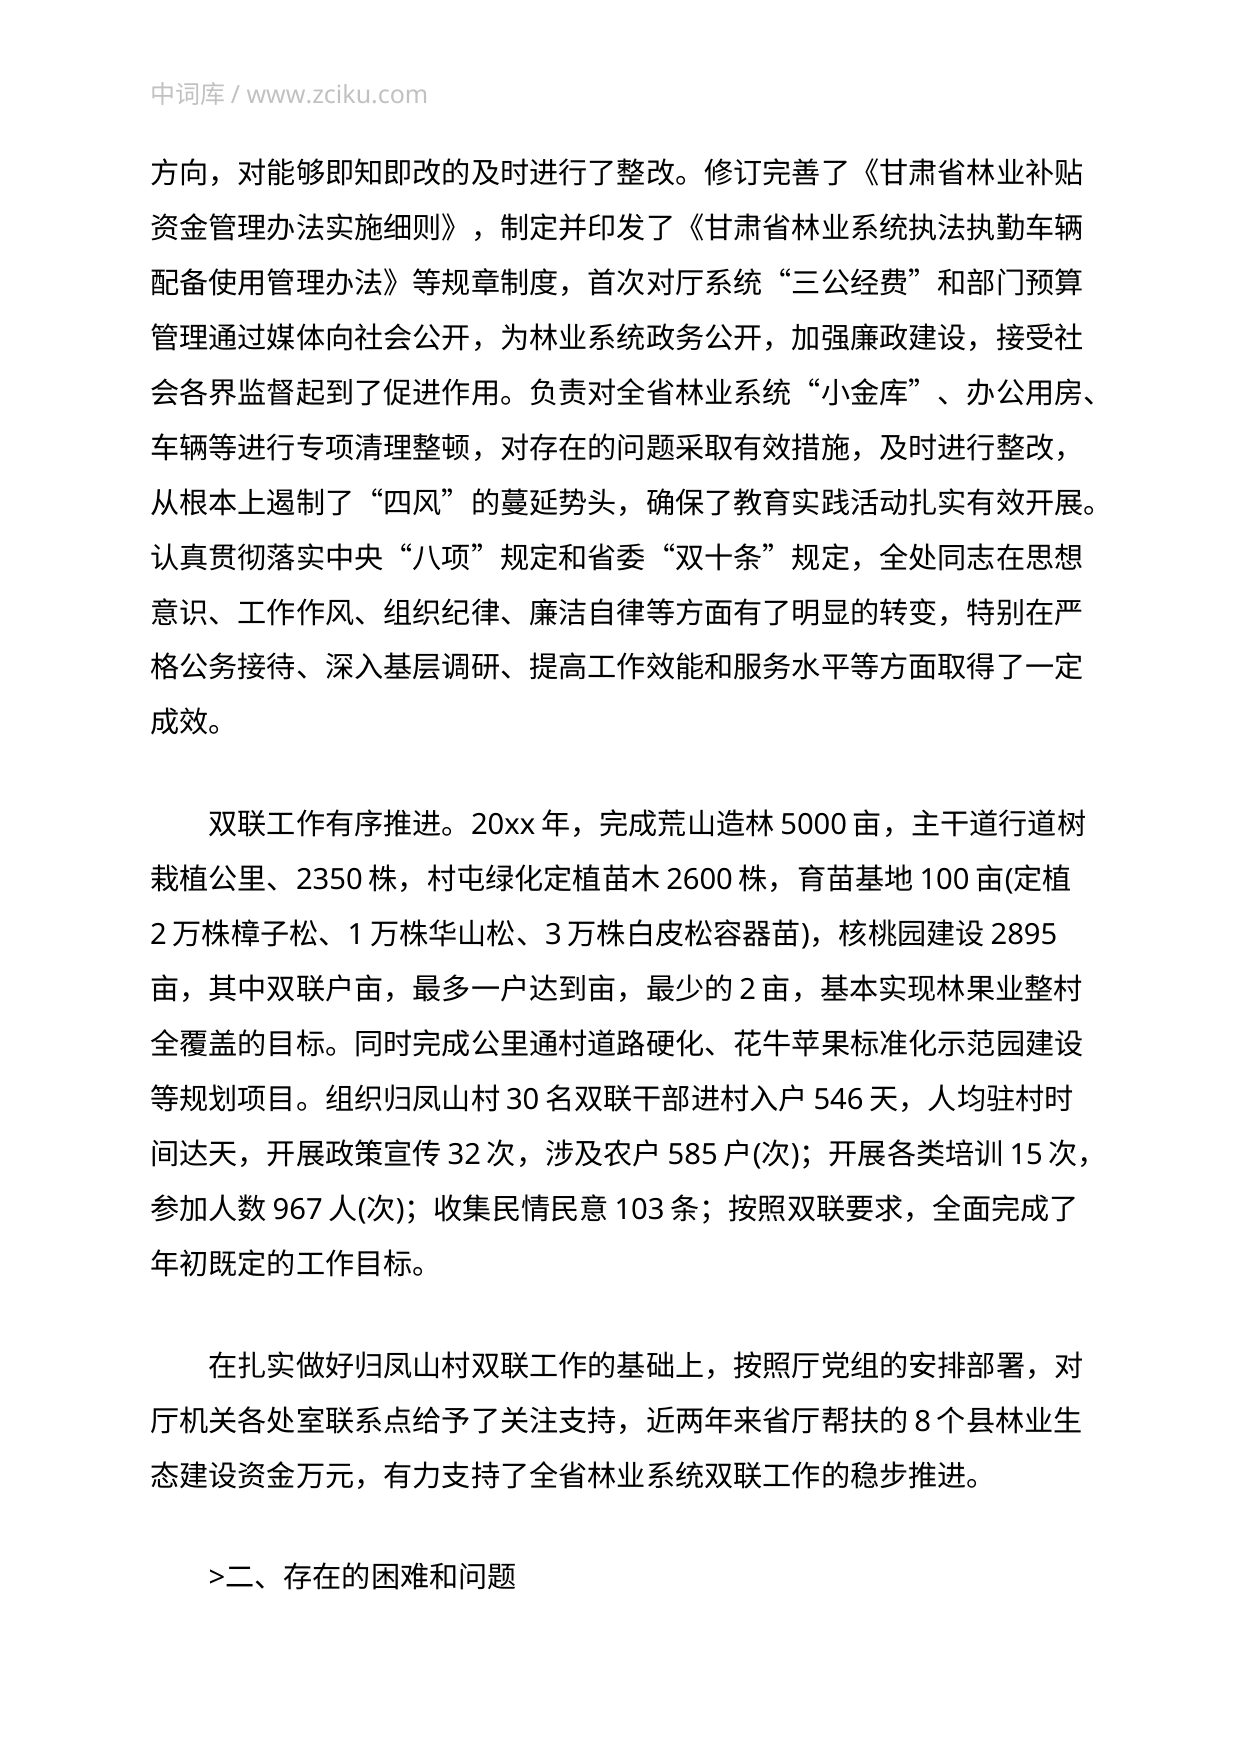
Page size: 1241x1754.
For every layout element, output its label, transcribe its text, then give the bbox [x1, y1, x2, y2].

text 双联工作有序推进。20xx年，完成荒山造林5000亩，主干道行道树栽植公里、2350株，村屯绿化定植苗木2600株，育苗基地100亩(定植2万株樟子松、1万株华山松、3万株白皮松容器苗)，核桃园建设2895亩，其中双联户亩，最多一户达到亩，最少的2亩，基本实现林果业整村全覆盖的目标。同时完成公里通村道路硬化、花牛苹果标准化示范园建设等规划项目。组织归凤山村30名双联干部进村入户546天，人均驻村时间达天，开展政策宣传32次，涉及农户585户(次)；开展各类培训15次，参加人数967人(次)；收集民情民意103条；按照双联要求，全面完成了年初既定的工作目标。 [150, 801, 1090, 1283]
text >二、存在的困难和问题 [150, 1554, 1090, 1596]
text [150, 150, 1090, 741]
text 在扎实做好归凤山村双联工作的基础上，按照厅党组的安排部署，对厅机关各处室联系点给予了关注支持，近两年来省厅帮扶的8个县林业生态建设资金万元，有力支持了全省林业系统双联工作的稳步推进。 [150, 1342, 1090, 1494]
